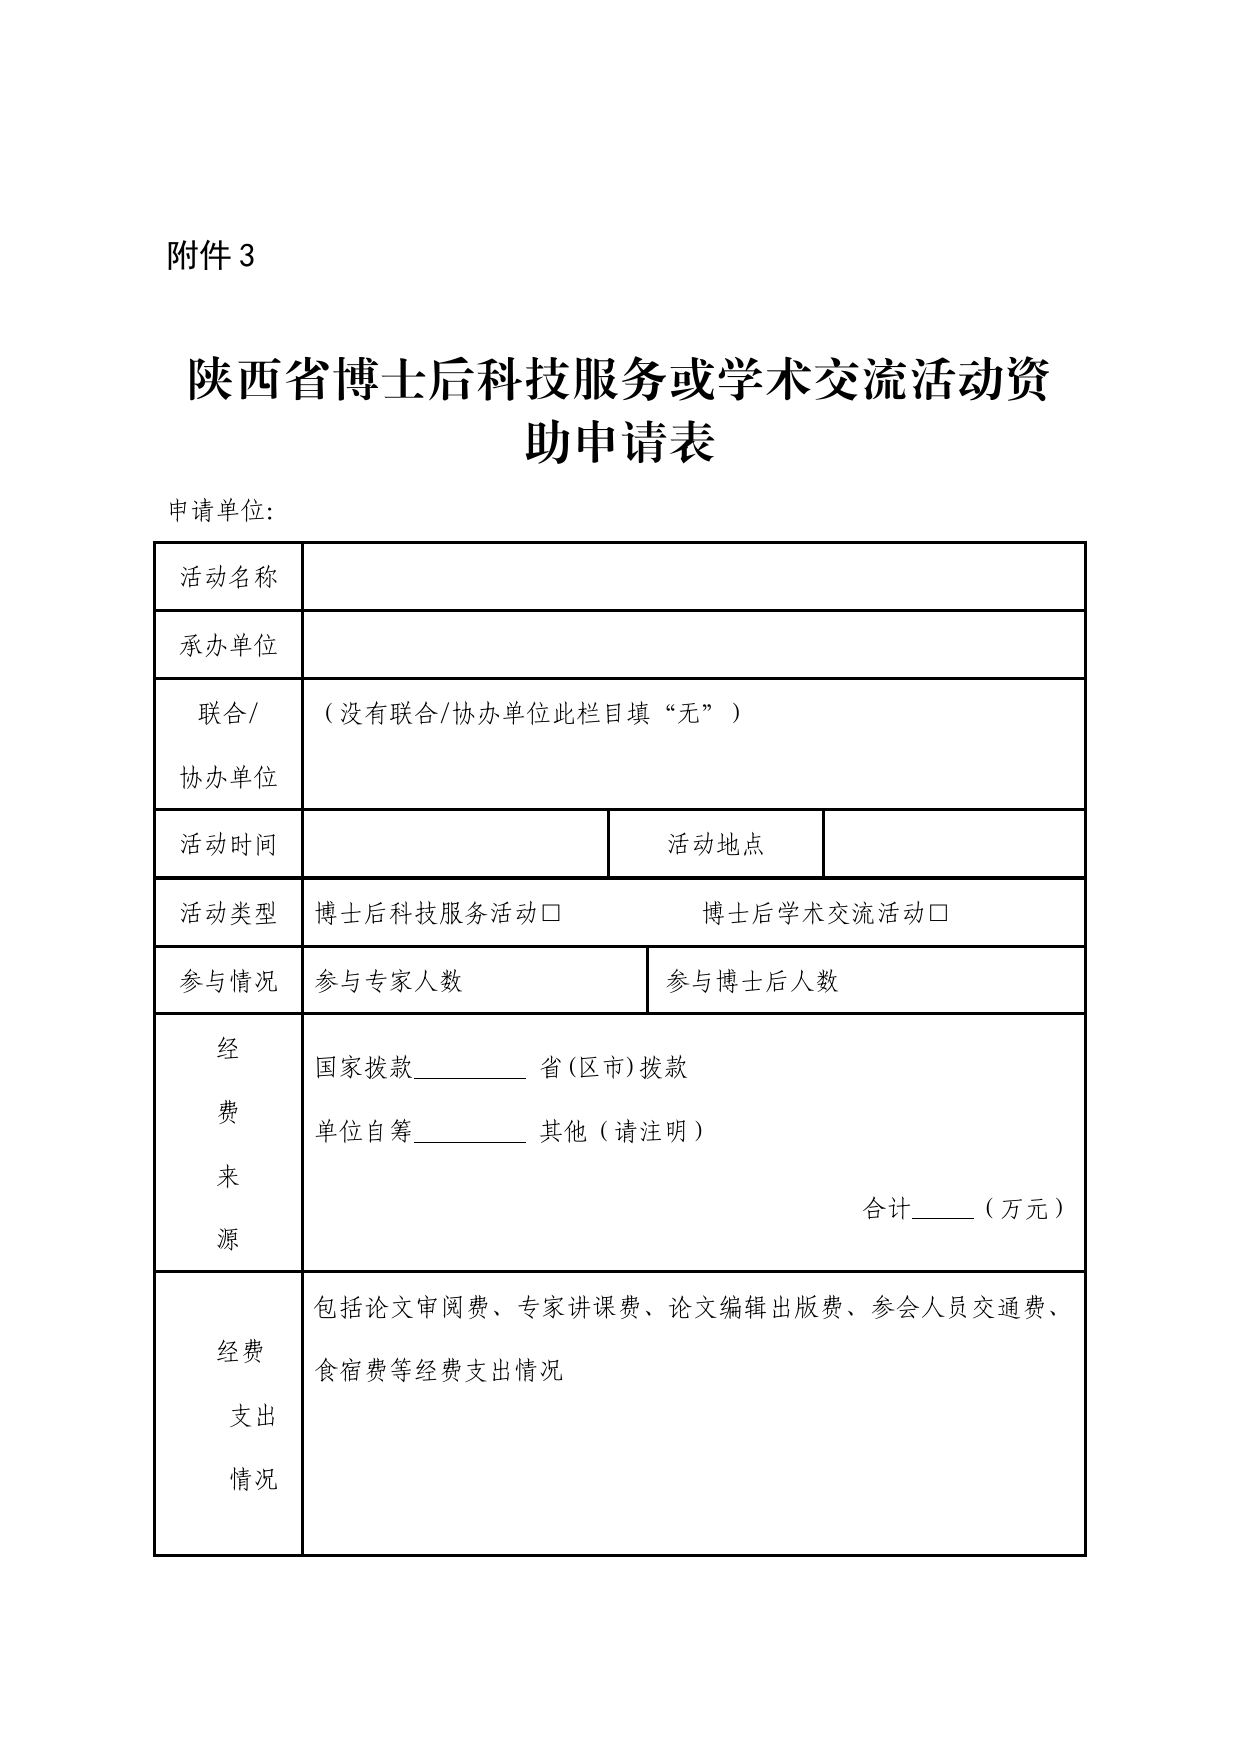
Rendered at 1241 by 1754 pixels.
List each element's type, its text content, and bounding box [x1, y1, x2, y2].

table_cell 博士后科技服务活动□ 博士后学术交流活动□ [304, 880, 1084, 945]
table_cell 国家拨款 省(区市)拨款 单位自筹 其他（请注明） 合计 （万元） [304, 1015, 1084, 1270]
table_header 活动名称 [156, 544, 301, 609]
table_cell 参与情况 [156, 948, 301, 1012]
table_cell 参与博士后人数 [649, 948, 1084, 1012]
table_cell [304, 612, 1084, 677]
table_cell 经 费 来 源 [156, 1015, 301, 1270]
table_header [304, 544, 1084, 609]
table_cell （没有联合/协办单位此栏目填“无”） [304, 680, 1084, 808]
table_cell 包括论文审阅费、专家讲课费、论文编辑出版费、参会人员交通费、食宿费等经费支出情况 [304, 1273, 1084, 1554]
table_cell 承办单位 [156, 612, 301, 677]
table_cell 经费 支出 情况 [156, 1273, 301, 1554]
text 陕西省博士后科技服务或学术交流活动资助申请表 [165, 349, 1075, 477]
table_cell 联合/ 协办单位 [156, 680, 301, 808]
table_cell 活动时间 [156, 811, 301, 876]
table_cell 活动类型 [156, 880, 301, 945]
table_cell [825, 811, 1084, 876]
table_cell 活动地点 [610, 811, 822, 876]
text 附件3 [165, 221, 1075, 285]
text 申请单位： [165, 477, 1075, 541]
table_cell [304, 811, 607, 876]
table_cell 参与专家人数 [304, 948, 646, 1012]
